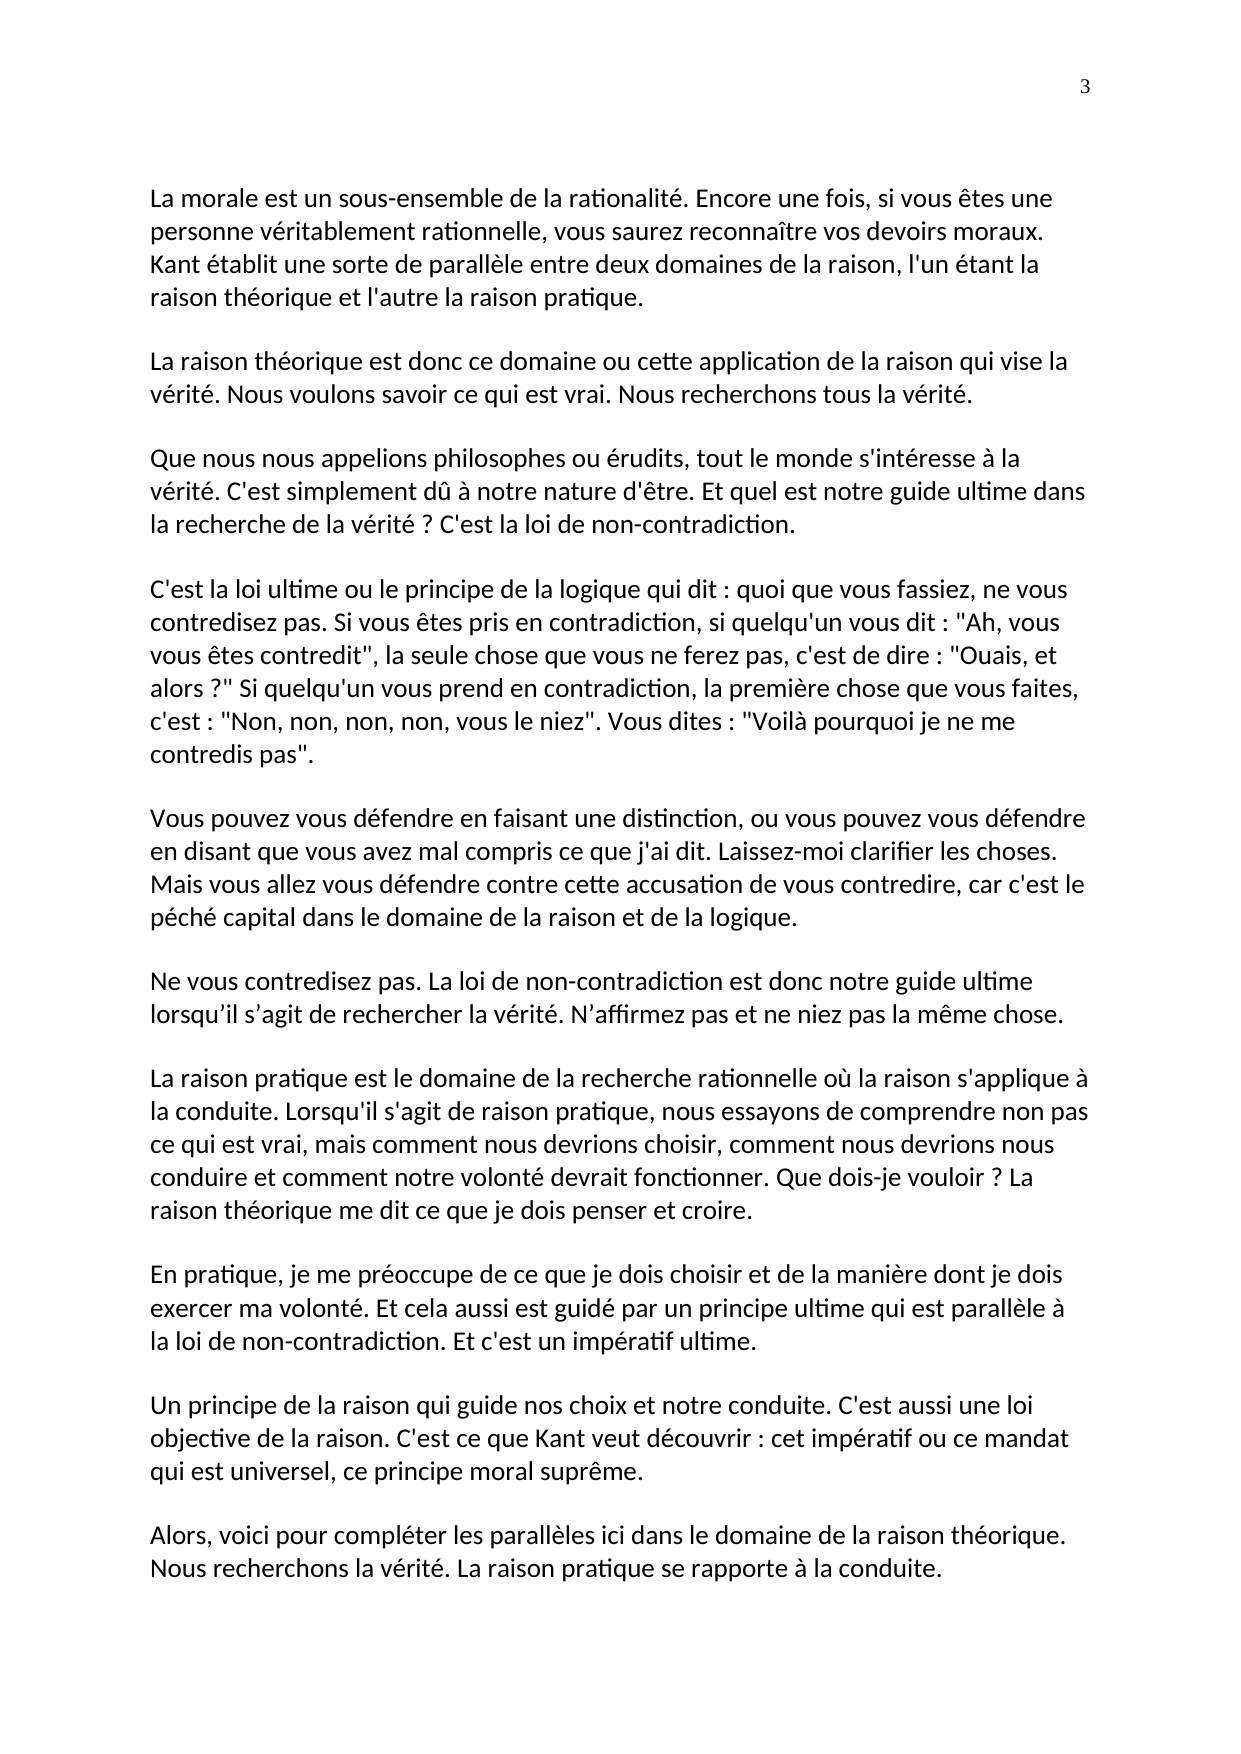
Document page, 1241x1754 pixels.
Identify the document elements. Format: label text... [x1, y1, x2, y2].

text Un principe de la raison qui guide nos choix et notre conduite. C'est aussi une loi objective de la raison. C'est ce que Kant veut découvrir : cet impératif ou ce mandat qui est universel, ce principe moral suprême. [150, 1388, 1090, 1487]
text La raison pratique est le domaine de la recherche rationnelle où la raison s'applique à la conduite. Lorsqu'il s'agit de raison pratique, nous essayons de comprendre non pas ce qui est vrai, mais comment nous devrions choisir, comment nous devrions nous conduire et comment notre volonté devrait fonctionner. Que dois-je vouloir ? La raison théorique me dit ce que je dois penser et croire. [150, 1061, 1090, 1227]
text En pratique, je me préoccupe de ce que je dois choisir et de la manière dont je dois exercer ma volonté. Et cela aussi est guidé par un principe ultime qui est parallèle à la loi de non-contradiction. Et c'est un impératif ultime. [150, 1258, 1090, 1357]
text C'est la loi ultime ou le principe de la logique qui dit : quoi que vous fassiez, ne vous contredisez pas. Si vous êtes pris en contradiction, si quelqu'un vous dit : "Ah, vous vous êtes contredit", la seule chose que vous ne ferez pas, c'est de dire : "Ouais, et alors ?" Si quelqu'un vous prend en contradiction, la première chose que vous faites, c'est : "Non, non, non, non, vous le niez". Vous dites : "Voilà pourquoi je ne me contredis pas". [150, 572, 1090, 770]
text La morale est un sous-ensemble de la rationalité. Encore une fois, si vous êtes une personne véritablement rationnelle, vous saurez reconnaître vos devoirs moraux. Kant établit une sorte de parallèle entre deux domaines de la raison, l'un étant la raison théorique et l'autre la raison pratique. [150, 181, 1090, 313]
text La raison théorique est donc ce domaine ou cette application de la raison qui vise la vérité. Nous voulons savoir ce qui est vrai. Nous recherchons tous la vérité. [150, 344, 1090, 410]
text Vous pouvez vous défendre en faisant une distinction, ou vous pouvez vous défendre en disant que vous avez mal compris ce que j'ai dit. Laissez-moi clarifier les choses. Mais vous allez vous défendre contre cette accusation de vous contredire, car c'est le péché capital dans le domaine de la raison et de la logique. [150, 801, 1090, 933]
text Ne vous contredisez pas. La loi de non-contradiction est donc notre guide ultime lorsqu’il s’agit de rechercher la vérité. N’affirmez pas et ne niez pas la même chose. [150, 964, 1090, 1030]
text Alors, voici pour compléter les parallèles ici dans le domaine de la raison théorique. Nous recherchons la vérité. La raison pratique se rapporte à la conduite. [150, 1518, 1090, 1584]
text Que nous nous appelions philosophes ou érudits, tout le monde s'intéresse à la vérité. C'est simplement dû à notre nature d'être. Et quel est notre guide ultime dans la recherche de la vérité ? C'est la loi de non-contradiction. [150, 442, 1090, 541]
